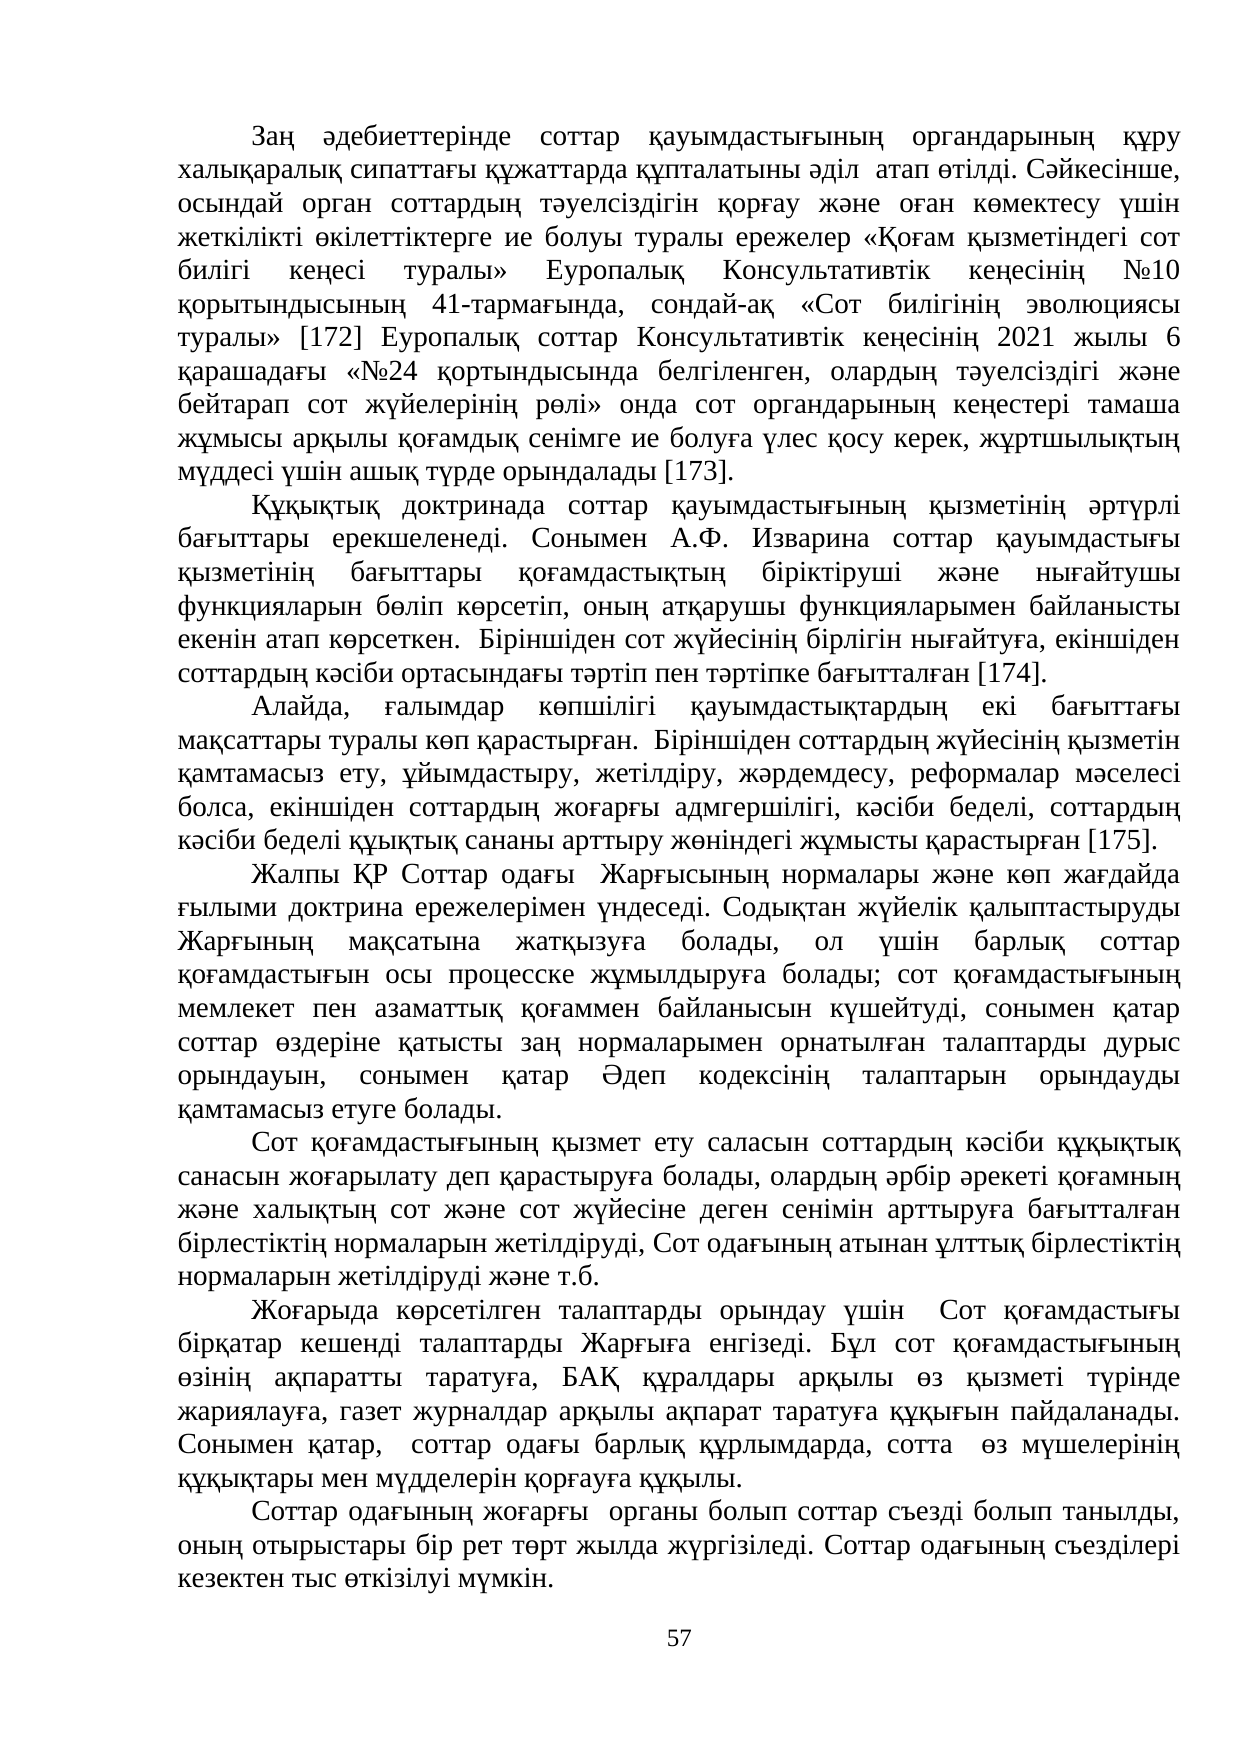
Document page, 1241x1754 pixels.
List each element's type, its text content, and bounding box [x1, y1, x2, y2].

text Жалпы ҚР Соттар одағы Жарғысының нормалары және көп жағдайда ғылыми доктрина ережелерімен үндеседі. Содықтан жүйелік қалыптастыруды Жарғының мақсатына жатқызуға болады, ол үшін барлық соттар қоғамдастығын осы процесске жұмылдыруға болады; сот қоғамдастығының мемлекет пен азаматтық қоғаммен байланысын күшейтуді, сонымен қатар соттар өздеріне қатысты заң нормаларымен орнатылған талаптарды дурыс орындауын, сонымен қатар Әдеп кодексінің талаптарын орындауды қамтамасыз етуге болады. [177, 856, 1181, 1124]
text Құқықтық доктринада соттар қауымдастығының қызметінің әртүрлі бағыттары ерекшеленеді. Сонымен А.Ф. Изварина соттар қауымдастығы қызметінің бағыттары қоғамдастықтың біріктіруші және нығайтушы функцияларын бөліп көрсетіп, оның атқарушы функцияларымен байланысты екенін атап көрсеткен. Біріншіден сот жүйесінің бірлігін нығайтуға, екіншіден соттардың кәсіби ортасындағы тәртіп пен тәртіпке бағытталған [174]. [177, 487, 1181, 688]
text Жоғарыда көрсетілген талаптарды орындау үшін Сот қоғамдастығы бірқатар кешенді талаптарды Жарғыға енгізеді. Бұл сот қоғамдастығының өзінің ақпаратты таратуға, БАҚ құралдары арқылы өз қызметі түрінде жариялауға, газет журналдар арқылы ақпарат таратуға құқығын пайдаланады. Сонымен қатар, соттар одағы барлық құрлымдарда, сотта өз мүшелерінің құқықтары мен мүдделерін қорғауға құқылы. [177, 1292, 1181, 1493]
text Соттар одағының жоғарғы органы болып соттар съезді болып танылды, оның отырыстары бір рет төрт жылда жүргізіледі. Соттар одағының съезділері кезектен тыс өткізілуі мүмкін. [177, 1493, 1181, 1594]
text Сот қоғамдастығының қызмет ету саласын соттардың кәсіби құқықтық санасын жоғарылату деп қарастыруға болады, олардың әрбір әрекеті қоғамның және халықтың сот және сот жүйесіне деген сенімін арттыруға бағытталған бірлестіктің нормаларын жетілдіруді, Сот одағының атынан ұлттық бірлестіктің нормаларын жетілдіруді және т.б. [177, 1124, 1181, 1292]
text Заң әдебиеттерінде соттар қауымдастығының органдарының құру халықаралық сипаттағы құжаттарда құпталатыны әділ атап өтілді. Сәйкесінше, осындай орган соттардың тәуелсіздігін қорғау және оған көмектесу үшін жеткілікті өкілеттіктерге ие болуы туралы ережелер «Қоғам қызметіндегі сот билігі кеңесі туралы» Еуропалық Консультативтік кеңесінің №10 қорытындысының 41-тармағында, сондай-ақ «Сот билігінің эволюциясы туралы» [172] Еуропалық соттар Консультативтік кеңесінің 2021 жылы 6 қарашадағы «№24 қортындысында белгіленген, олардың тәуелсіздігі және бейтарап сот жүйелерінің рөлі» онда сот органдарының кеңестері тамаша жұмысы арқылы қоғамдық сенімге ие болуға үлес қосу керек, жұртшылықтың мүддесі үшін ашық түрде орындалады [173]. [177, 118, 1181, 487]
text Алайда, ғалымдар көпшілігі қауымдастықтардың екі бағыттағы мақсаттары туралы көп қарастырған. Біріншіден соттардың жүйесінің қызметін қамтамасыз ету, ұйымдастыру, жетілдіру, жәрдемдесу, реформалар мәселесі болса, екіншіден соттардың жоғарғы адмгершілігі, кәсіби беделі, соттардың кәсіби беделі құықтық сананы арттыру жөніндегі жұмысты қарастырған [175]. [177, 688, 1181, 856]
